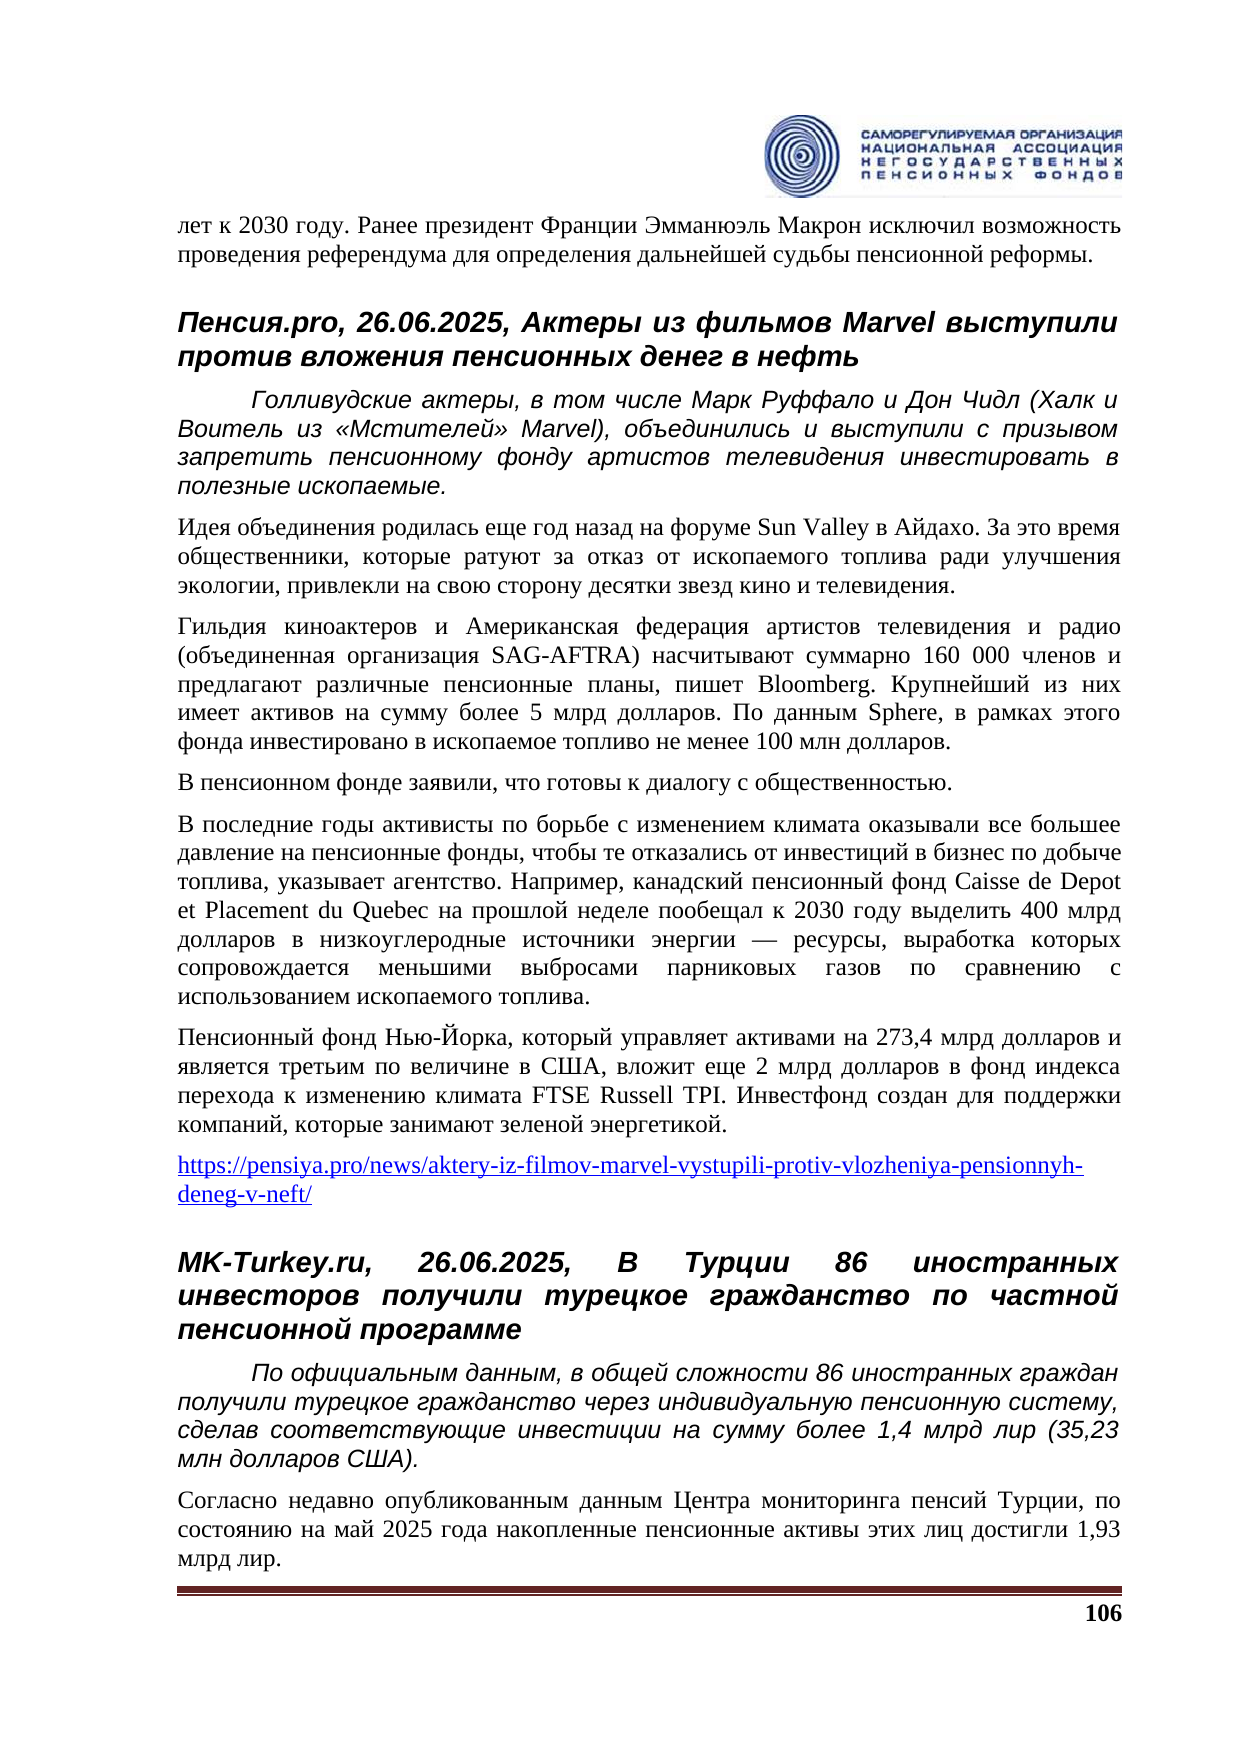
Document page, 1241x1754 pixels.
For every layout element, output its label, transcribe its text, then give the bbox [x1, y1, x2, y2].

text https://pensiya.pro/news/aktery-iz-filmov-marvel-vystupili-protiv-vlozheniya-pensionnyh-deneg-v-neft/ [177, 1150, 1122, 1207]
picture [764, 115, 1123, 198]
text Гильдия киноактеров и Американская федерация артистов телевидения и радио (объединенная организация SAG-AFTRA) насчитывают суммарно 160 000 членов и предлагают различные пенсионные планы, пишет Bloomberg. Крупнейший из них имеет активов на сумму более 5 млрд долларов. По данным Sphere, в рамках этого фонда инвестировано в ископаемое топливо не менее 100 млн долларов. [177, 611, 1122, 755]
text Согласно недавно опубликованным данным Центра мониторинга пенсий Турции, по состоянию на май 2025 года накопленные пенсионные активы этих лиц достигли 1,93 млрд лир. [177, 1486, 1122, 1572]
subtitle По официальным данным, в общей сложности 86 иностранных граждан получили турецкое гражданство через индивидуальную пенсионную систему, сделав соответствующие инвестиции на сумму более 1,4 млрд лир (35,23 млн долларов США). [177, 1358, 1122, 1473]
subtitle Пенсия.pro, 26.06.2025, Актеры из фильмов Marvel выступили против вложения пенсионных денег в нефть [177, 305, 1122, 372]
subtitle Голливудские актеры, в том числе Марк Руффало и Дон Чидл (Халк и Воитель из «Мстителей» Marvel), объединились и выступили с призывом запретить пенсионному фонду артистов телевидения инвестировать в полезные ископаемые. [177, 385, 1122, 500]
text В пенсионном фонде заявили, что готовы к диалогу с общественностью. [177, 767, 1122, 796]
text Идея объединения родилась еще год назад на форуме Sun Valley в Айдахо. За это время общественники, которые ратуют за отказ от ископаемого топлива ради улучшения экологии, привлекли на свою сторону десятки звезд кино и телевидения. [177, 512, 1122, 599]
text Пенсионный фонд Нью-Йорка, который управляет активами на 273,4 млрд долларов и является третьим по величине в США, вложит еще 2 млрд долларов в фонд индекса перехода к изменению климата FTSE Russell TPI. Инвестфонд создан для поддержки компаний, которые занимают зеленой энергетикой. [177, 1022, 1122, 1137]
subtitle MK-Turkey.ru, 26.06.2025, В Турции 86 иностранных инвесторов получили турецкое гражданство по частной пенсионной программе [177, 1245, 1122, 1346]
text В последние годы активисты по борьбе с изменением климата оказывали все большее давление на пенсионные фонды, чтобы те отказались от инвестиций в бизнес по добыче топлива, указывает агентство. Например, канадский пенсионный фонд Caisse de Depot et Placement du Quebec на прошлой неделе пообещал к 2030 году выделить 400 млрд долларов в низкоуглеродные источники энергии — ресурсы, выработка которых сопровождается меньшими выбросами парниковых газов по сравнению с использованием ископаемого топлива. [177, 809, 1122, 1010]
